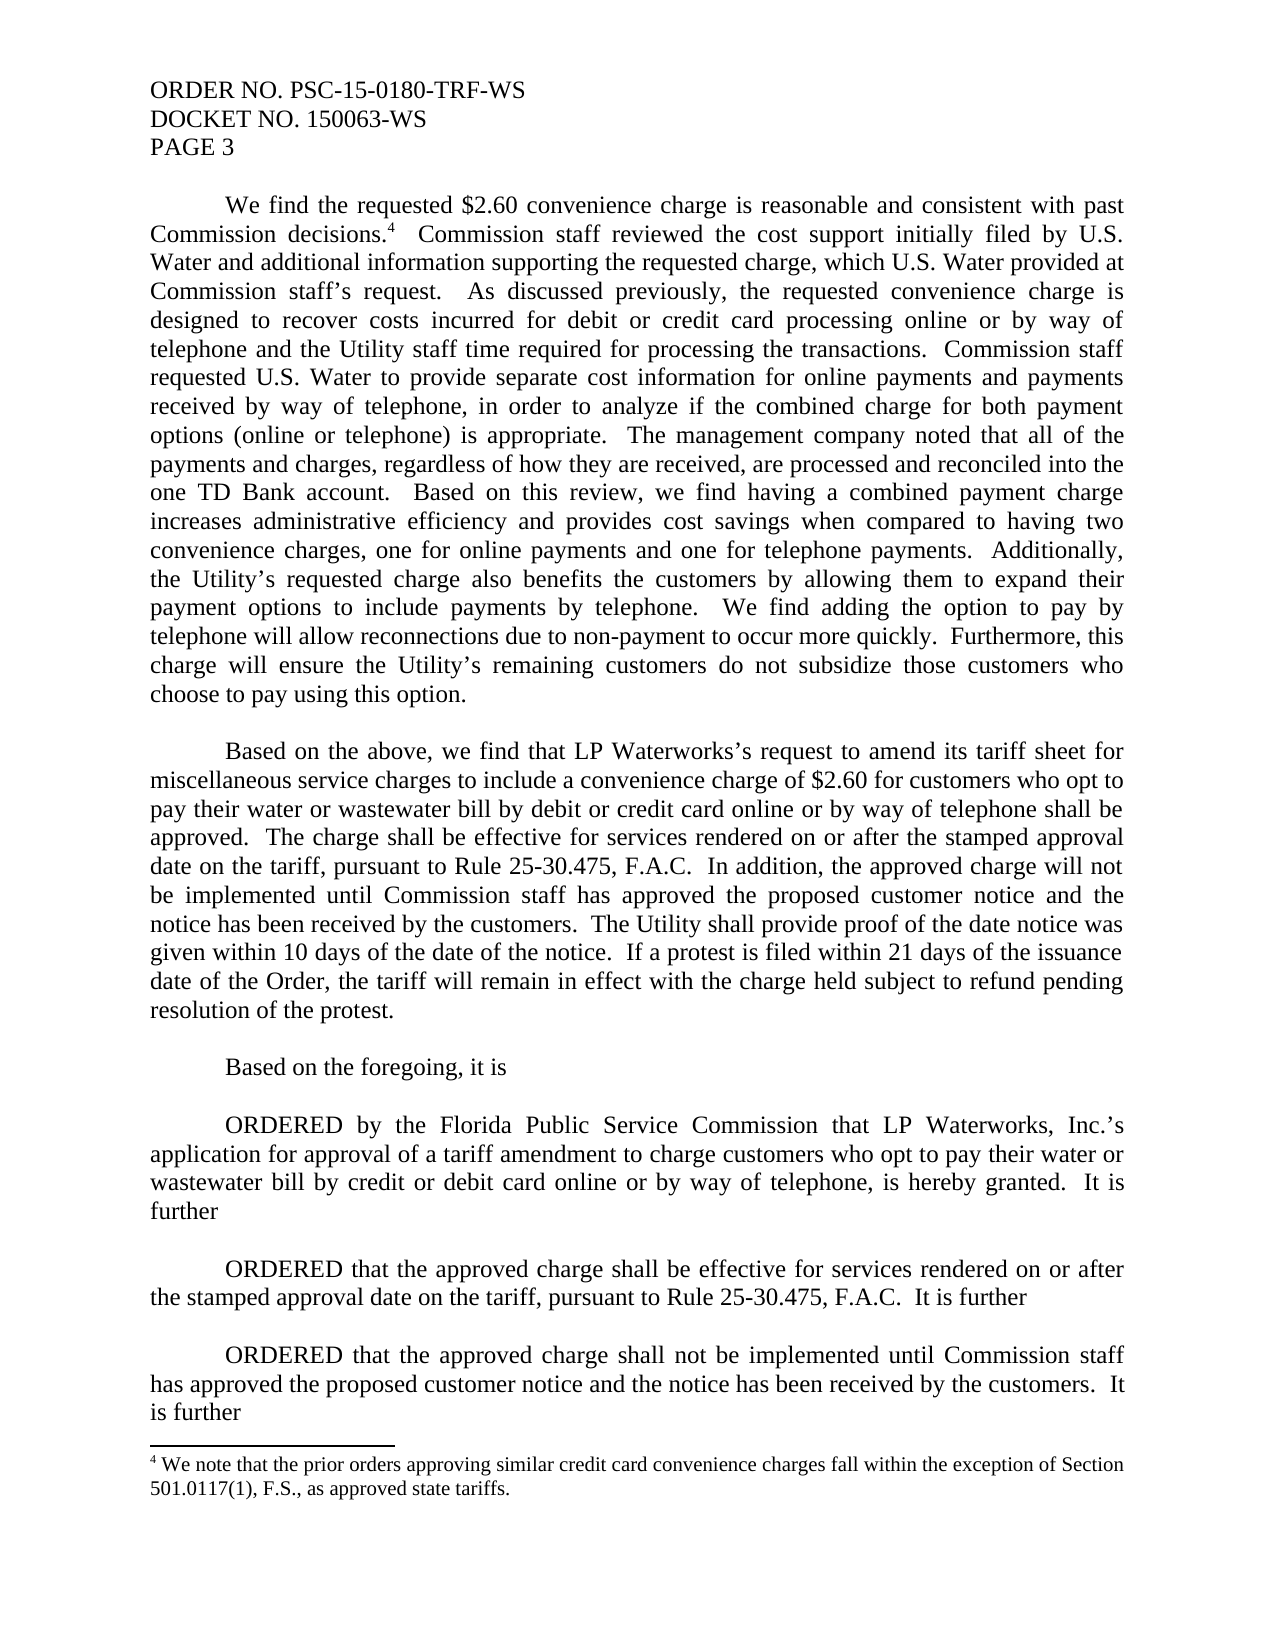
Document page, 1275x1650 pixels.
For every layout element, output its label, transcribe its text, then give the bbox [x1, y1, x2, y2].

text Based on the above, we find that LP Waterworks’s request to amend its tariff sheet for miscellaneous service charges to include a convenience charge of $2.60 for customers who opt to pay their water or wastewater bill by debit or credit card online or by way of telephone shall be approved. The charge shall be effective for services rendered on or after the stamped approval date on the tariff, pursuant to Rule 25-30.475, F.A.C. In addition, the approved charge will not be implemented until Commission staff has approved the proposed customer notice and the notice has been received by the customers. The Utility shall provide proof of the date notice was given within 10 days of the date of the notice. If a protest is filed within 21 days of the issuance date of the Order, the tariff will remain in effect with the charge held subject to refund pending resolution of the protest. [150, 736, 1125, 1024]
text Based on the foregoing, it is [150, 1052, 1125, 1081]
text ORDERED by the Florida Public Service Commission that LP Waterworks, Inc.’s application for approval of a tariff amendment to charge customers who opt to pay their water or wastewater bill by credit or debit card online or by way of telephone, is hereby granted. It is further [150, 1110, 1125, 1225]
text ORDERED that the approved charge shall not be implemented until Commission staff has approved the proposed customer notice and the notice has been received by the customers. It is further [150, 1340, 1125, 1426]
text ORDERED that the approved charge shall be effective for services rendered on or after the stamped approval date on the tariff, pursuant to Rule 25-30.475, F.A.C. It is further [150, 1254, 1125, 1311]
text We find the requested $2.60 convenience charge is reasonable and consistent with past Commission decisions. Commission staff reviewed the cost support initially filed by U.S. Water and additional information supporting the requested charge, which U.S. Water provided at Commission staff’s request. As discussed previously, the requested convenience charge is designed to recover costs incurred for debit or credit card processing online or by way of telephone and the Utility staff time required for processing the transactions. Commission staff requested U.S. Water to provide separate cost information for online payments and payments received by way of telephone, in order to analyze if the combined charge for both payment options (online or telephone) is appropriate. The management company noted that all of the payments and charges, regardless of how they are received, are processed and reconciled into the one TD Bank account. Based on this review, we find having a combined payment charge increases administrative efficiency and provides cost savings when compared to having two convenience charges, one for online payments and one for telephone payments. Additionally, the Utility’s requested charge also benefits the customers by allowing them to expand their payment options to include payments by telephone. We find adding the option to pay by telephone will allow reconnections due to non-payment to occur more quickly. Furthermore, this charge will ensure the Utility’s remaining customers do not subsidize those customers who choose to pay using this option. [150, 190, 1125, 707]
